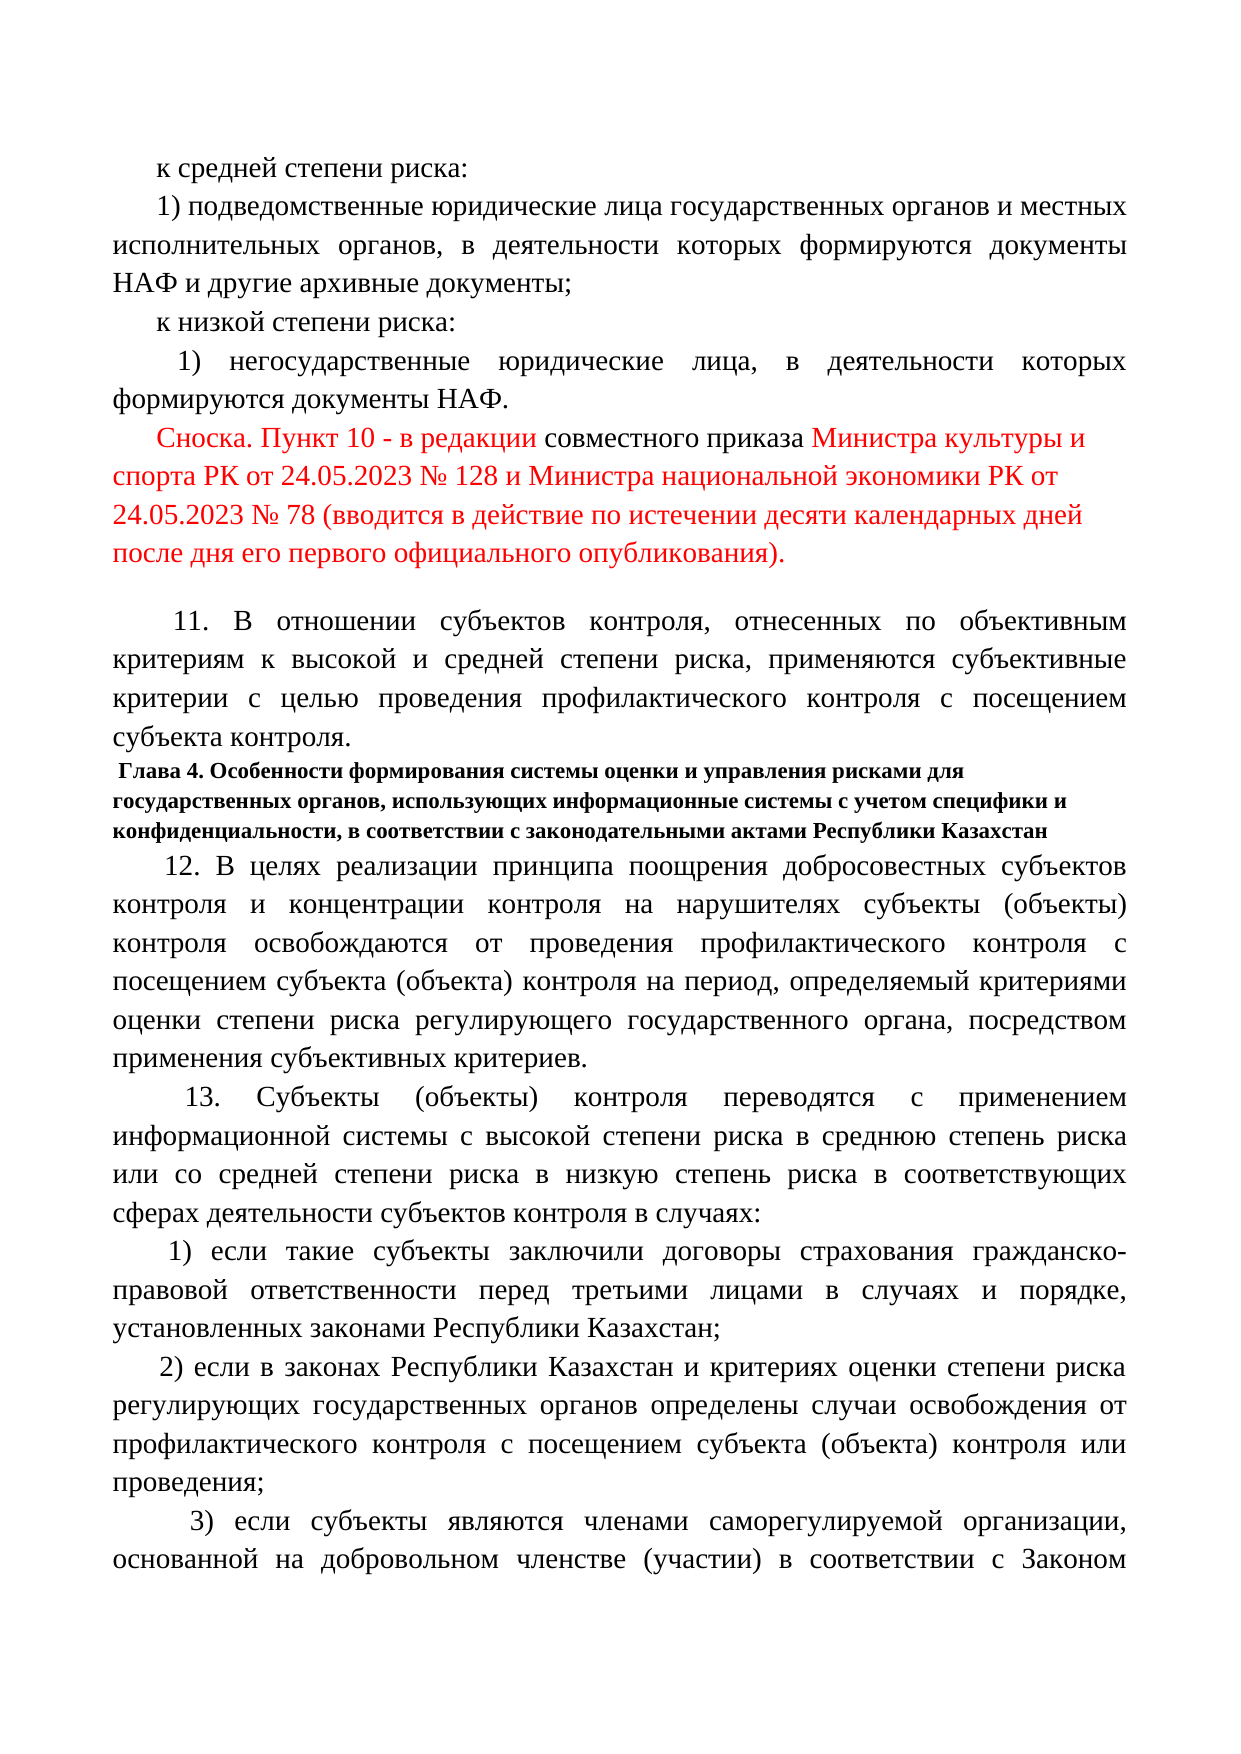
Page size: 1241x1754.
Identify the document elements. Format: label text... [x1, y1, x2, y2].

text 1) если такие субъекты заключили договоры страхования гражданско-правовой ответственности перед третьими лицами в случаях и порядке, установленных законами Республики Казахстан; [112, 1233, 1128, 1344]
text к средней степени риска: [112, 150, 1128, 183]
text 2) если в законах Республики Казахстан и критериях оценки степени риска регулирующих государственных органов определены случаи освобождения от профилактического контроля с посещением субъекта (объекта) контроля или проведения; [112, 1349, 1128, 1498]
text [112, 1503, 1128, 1575]
text Глава 4. Особенности формирования системы оценки и управления рисками для государственных органов, использующих информационные системы с учетом специфики и конфиденциальности, в соответствии с законодательными актами Республики Казахстан [112, 757, 1128, 844]
text к низкой степени риска: [112, 304, 1128, 338]
text 1) негосударственные юридические лица, в деятельности которых формируются документы НАФ. [112, 343, 1128, 415]
text Сноска. Пункт 10 - в редакции cовместного приказа Министра культуры и спорта РК от 24.05.2023 № 128 и Министра национальной экономики РК от 24.05.2023 № 78 (вводится в действие по истечении десяти календарных дней после дня его первого официального опубликования). [112, 420, 1128, 599]
text 12. В целях реализации принципа поощрения добросовестных субъектов контроля и концентрации контроля на нарушителях субъекты (объекты) контроля освобождаются от проведения профилактического контроля с посещением субъекта (объекта) контроля на период, определяемый критериями оценки степени риска регулирующего государственного органа, посредством применения субъективных критериев. [112, 848, 1128, 1074]
text 11. В отношении субъектов контроля, отнесенных по объективным критериям к высокой и средней степени риска, применяются субъективные критерии с целью проведения профилактического контроля с посещением субъекта контроля. [112, 603, 1128, 752]
text 1) подведомственные юридические лица государственных органов и местных исполнительных органов, в деятельности которых формируются документы НАФ и другие архивные документы; [112, 188, 1128, 299]
text 13. Субъекты (объекты) контроля переводятся с применением информационной системы с высокой степени риска в среднюю степень риска или со средней степени риска в низкую степень риска в соответствующих сферах деятельности субъектов контроля в случаях: [112, 1079, 1128, 1228]
